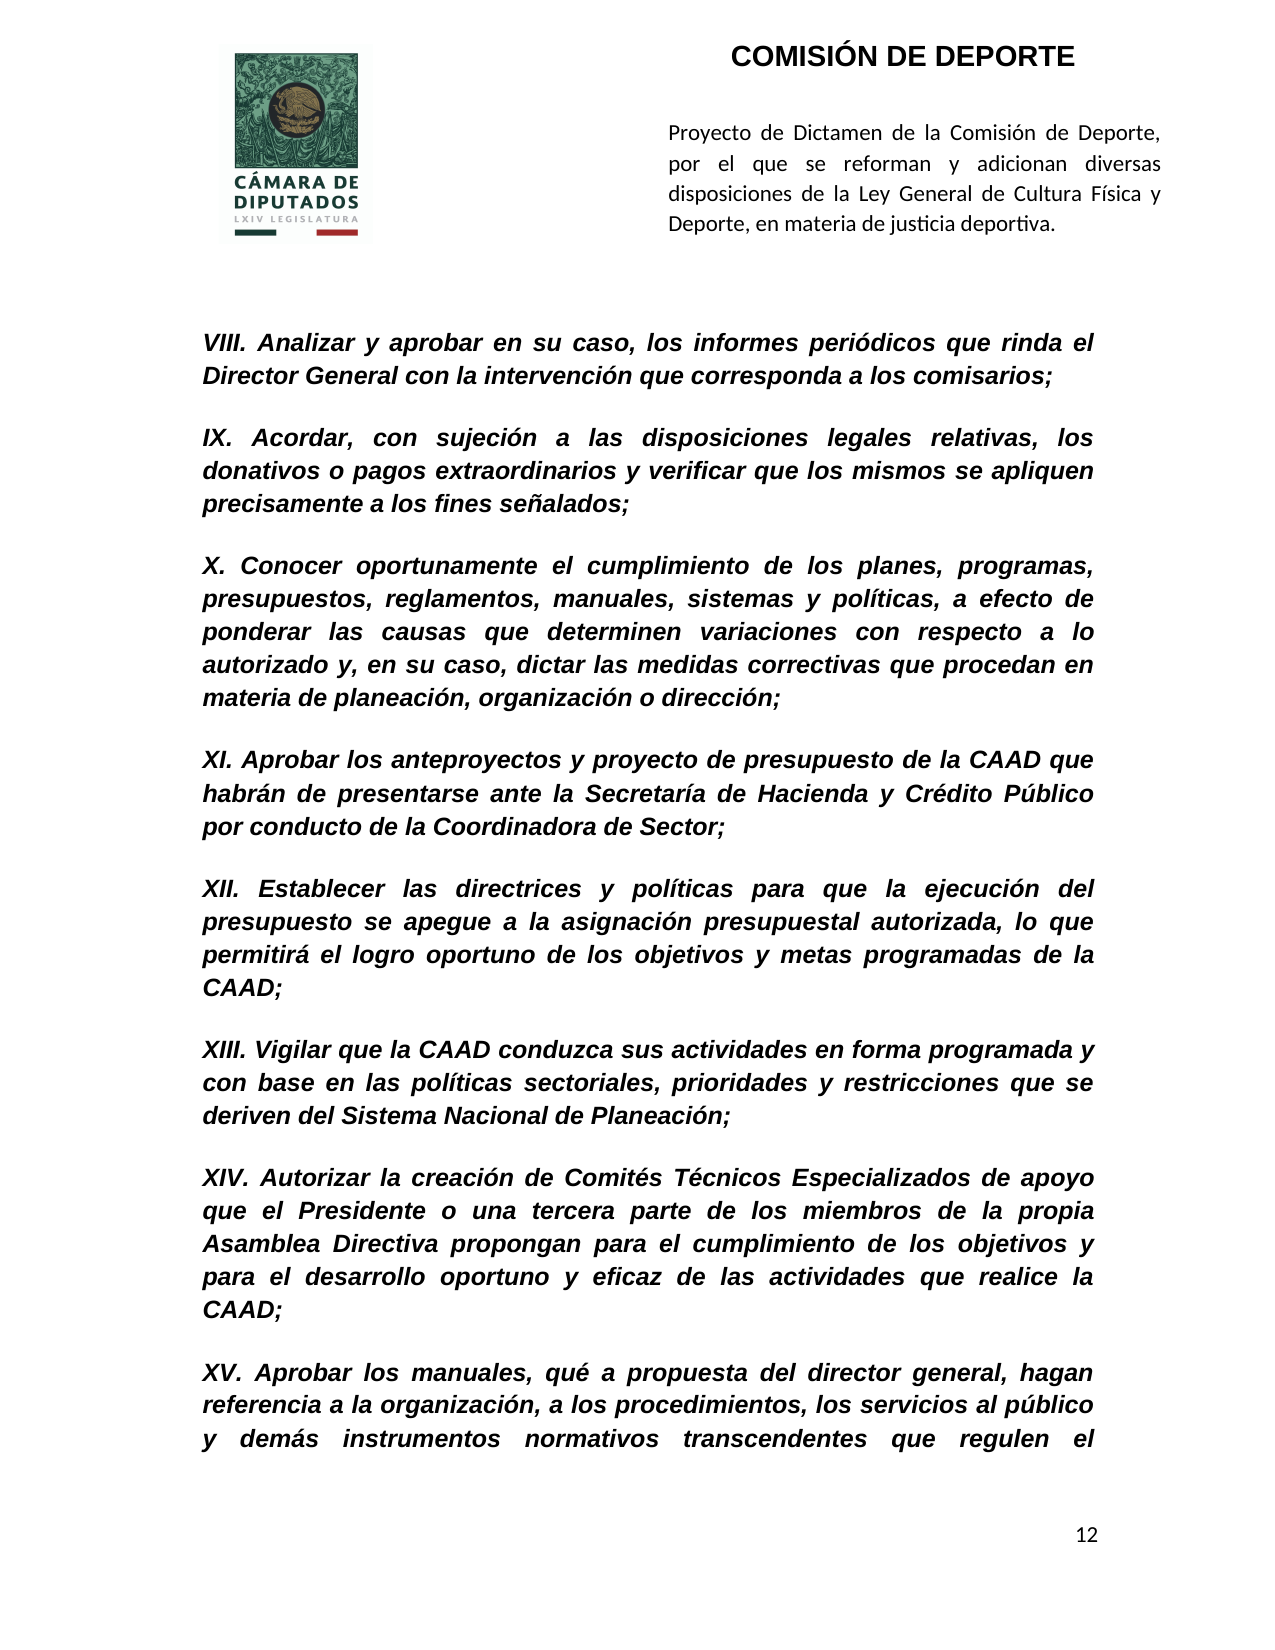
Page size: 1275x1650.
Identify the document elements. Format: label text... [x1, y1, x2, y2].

text XIV. Autorizar la creación de Comités Técnicos Especializados de apoyo que el Presidente o una tercera parte de los miembros de la propia Asamblea Directiva propongan para el cumplimiento de los objetivos y para el desarrollo oportuno y eficaz de las actividades que realice la CAAD; [202, 1163, 1098, 1324]
text XII. Establecer las directrices y políticas para que la ejecución del presupuesto se apegue a la asignación presupuestal autorizada, lo que permitirá el logro oportuno de los objetivos y metas programadas de la CAAD; [202, 874, 1098, 1002]
text IX. Acordar, con sujeción a las disposiciones legales relativas, los donativos o pagos extraordinarios y verificar que los mismos se apliquen precisamente a los fines señalados; [202, 423, 1098, 518]
text XIII. Vigilar que la CAAD conduzca sus actividades en forma programada y con base en las políticas sectoriales, prioridades y restricciones que se deriven del Sistema Nacional de Planeación; [202, 1035, 1098, 1130]
text VIII. Analizar y aprobar en su caso, los informes periódicos que rinda el Director General con la intervención que corresponda a los comisarios; [202, 328, 1098, 389]
text X. Conocer oportunamente el cumplimiento de los planes, programas, presupuestos, reglamentos, manuales, sistemas y políticas, a efecto de ponderar las causas que determinen variaciones con respecto a lo autorizado y, en su caso, dictar las medidas correctivas que procedan en materia de planeación, organización o dirección; [202, 551, 1098, 712]
picture [218, 44, 374, 244]
text XI. Aprobar los anteproyectos y proyecto de presupuesto de la CAAD que habrán de presentarse ante la Secretaría de Hacienda y Crédito Público por conducto de la Coordinadora de Sector; [202, 746, 1098, 840]
